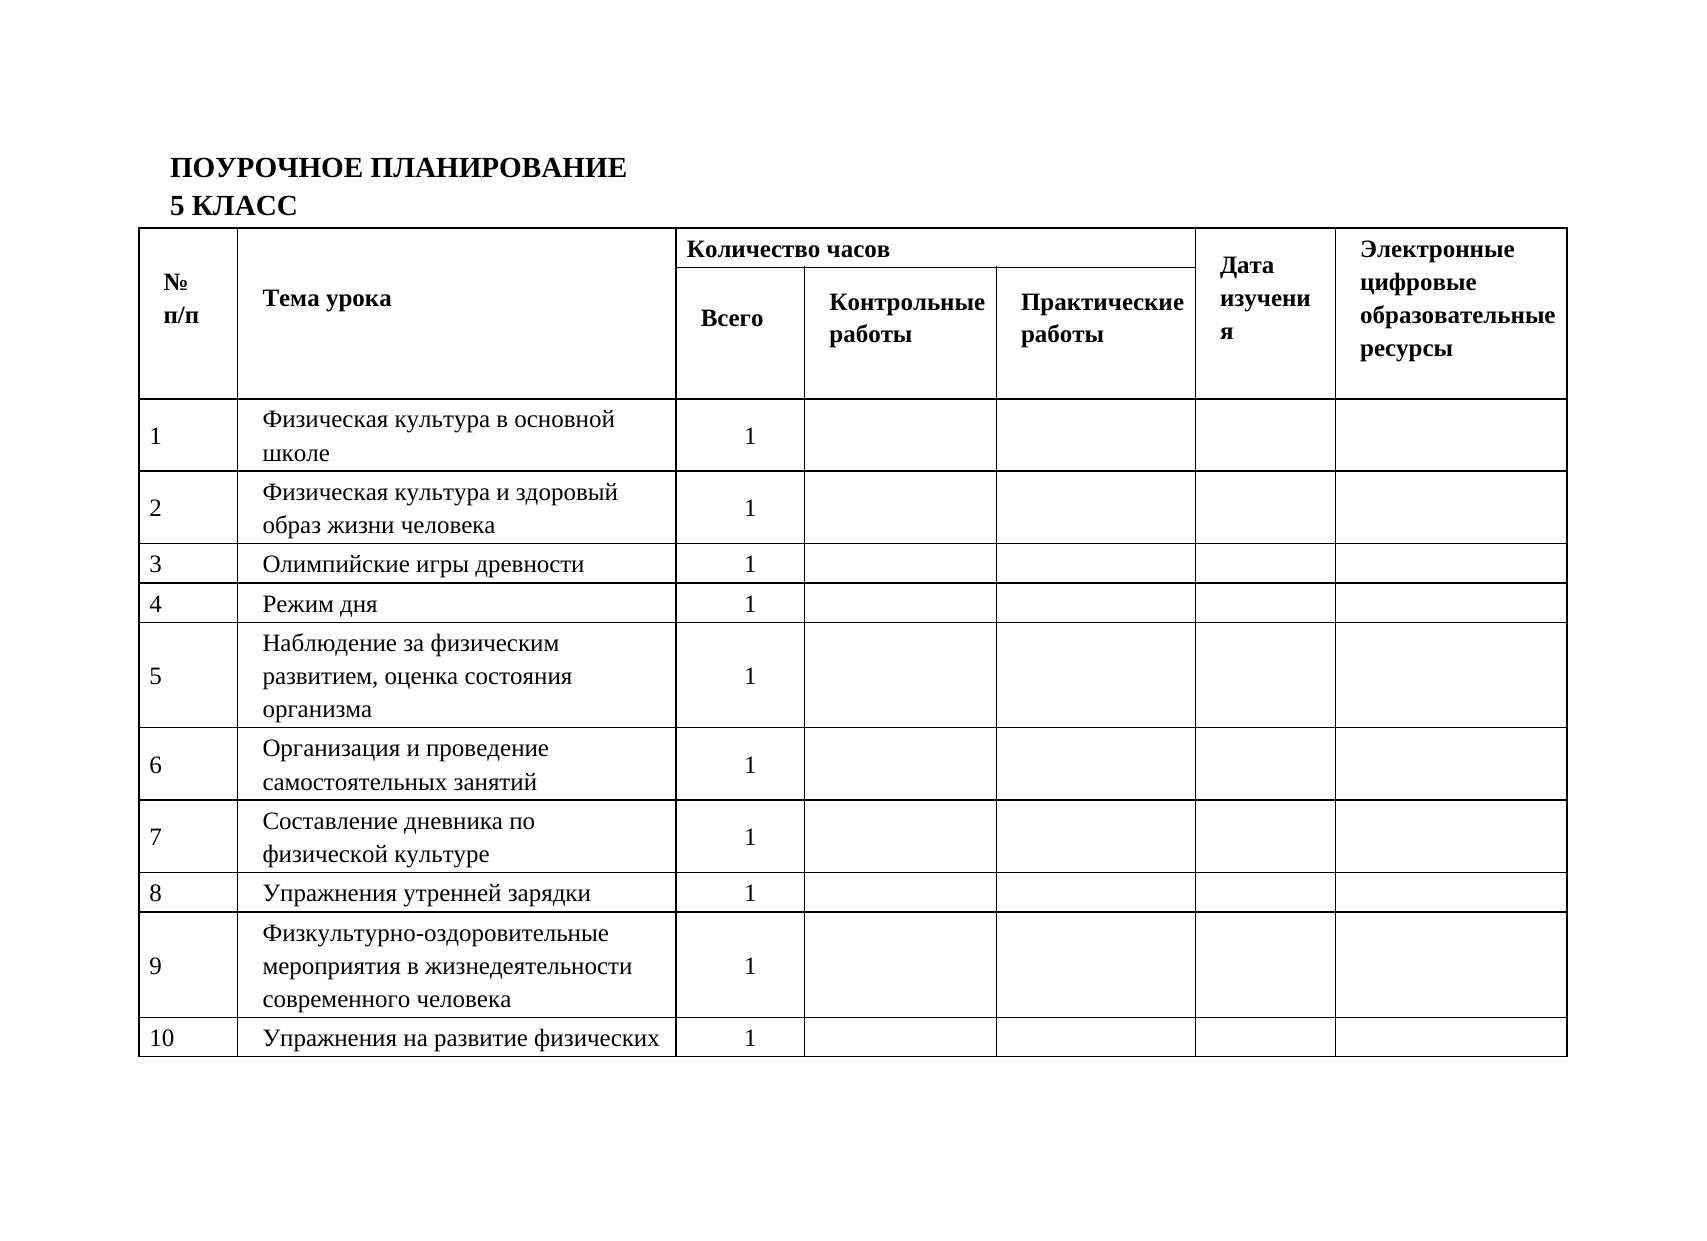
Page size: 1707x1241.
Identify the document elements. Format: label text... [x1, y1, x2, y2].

table_cell [997, 913, 1195, 1016]
table_cell 10 [140, 1018, 237, 1056]
table_cell [1336, 801, 1566, 872]
table_cell [997, 400, 1195, 470]
table_cell Физкультурно-оздоровительные мероприятия в жизнедеятельности современного человека [238, 913, 675, 1016]
table_cell Физическая культура и здоровый образ жизни человека [238, 472, 675, 543]
table_cell [1336, 544, 1566, 582]
table_cell Режим дня [238, 584, 675, 621]
table_cell 5 [140, 623, 237, 727]
table_cell [1336, 728, 1566, 799]
table_cell [1196, 584, 1335, 621]
table_cell [997, 584, 1195, 621]
table_cell Составление дневника по физической культуре [238, 801, 675, 872]
table_cell [997, 873, 1195, 911]
table_cell 1 [677, 544, 804, 582]
table_cell [1336, 472, 1566, 543]
table_cell [997, 623, 1195, 727]
table_cell [1196, 913, 1335, 1016]
table_cell 1 [140, 400, 237, 470]
table_cell [805, 1018, 996, 1056]
table_cell 1 [677, 472, 804, 543]
table_cell 1 [677, 801, 804, 872]
table_cell [1196, 873, 1335, 911]
text ПОУРОЧНОЕ ПЛАНИРОВАНИЕ [162, 150, 1557, 183]
table_header Электронные цифровые образовательные ресурсы [1336, 229, 1566, 398]
table_cell [997, 472, 1195, 543]
table_cell [997, 801, 1195, 872]
table_cell Олимпийские игры древности [238, 544, 675, 582]
table_cell 1 [677, 400, 804, 470]
table_cell [805, 873, 996, 911]
table_cell 4 [140, 584, 237, 621]
table_cell 1 [677, 913, 804, 1016]
table_cell 1 [677, 623, 804, 727]
table_cell [1336, 584, 1566, 621]
table_cell [805, 584, 996, 621]
table_cell [805, 913, 996, 1016]
table_cell [805, 544, 996, 582]
table_cell Контрольные работы [805, 268, 996, 398]
table_cell 9 [140, 913, 237, 1016]
table_cell [1336, 400, 1566, 470]
table_header № п/п [140, 229, 237, 398]
table_cell 1 [677, 873, 804, 911]
text 5 КЛАСС [162, 188, 1557, 222]
table_header Дата изучения [1196, 229, 1335, 398]
table_cell [997, 544, 1195, 582]
table_cell 7 [140, 801, 237, 872]
table_header Тема урока [238, 229, 675, 398]
table_cell [1196, 801, 1335, 872]
table_cell [1196, 728, 1335, 799]
table_cell [805, 728, 996, 799]
table_cell [1196, 472, 1335, 543]
table_cell 2 [140, 472, 237, 543]
table_cell 1 [677, 728, 804, 799]
table_cell [1336, 623, 1566, 727]
table_cell [1336, 913, 1566, 1016]
table_cell Наблюдение за физическим развитием, оценка состояния организма [238, 623, 675, 727]
table_cell [997, 1018, 1195, 1056]
table_cell [997, 728, 1195, 799]
table_cell 6 [140, 728, 237, 799]
table_cell [1336, 1018, 1566, 1056]
table_cell Упражнения утренней зарядки [238, 873, 675, 911]
table_cell [1196, 623, 1335, 727]
table_cell [1196, 1018, 1335, 1056]
table_cell Физическая культура в основной школе [238, 400, 675, 470]
table_cell [1196, 400, 1335, 470]
table_cell Организация и проведение самостоятельных занятий [238, 728, 675, 799]
table_cell [805, 400, 996, 470]
table_cell Практические работы [997, 268, 1195, 398]
table_cell [805, 801, 996, 872]
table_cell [238, 1018, 675, 1056]
table_cell 8 [140, 873, 237, 911]
table_cell 3 [140, 544, 237, 582]
table_cell 1 [677, 584, 804, 621]
table_cell [805, 623, 996, 727]
table_cell [1196, 544, 1335, 582]
table_cell [1336, 873, 1566, 911]
table_cell [805, 472, 996, 543]
table_cell Всего [677, 268, 804, 398]
table_header Количество часов [677, 229, 1195, 266]
table_cell 1 [677, 1018, 804, 1056]
